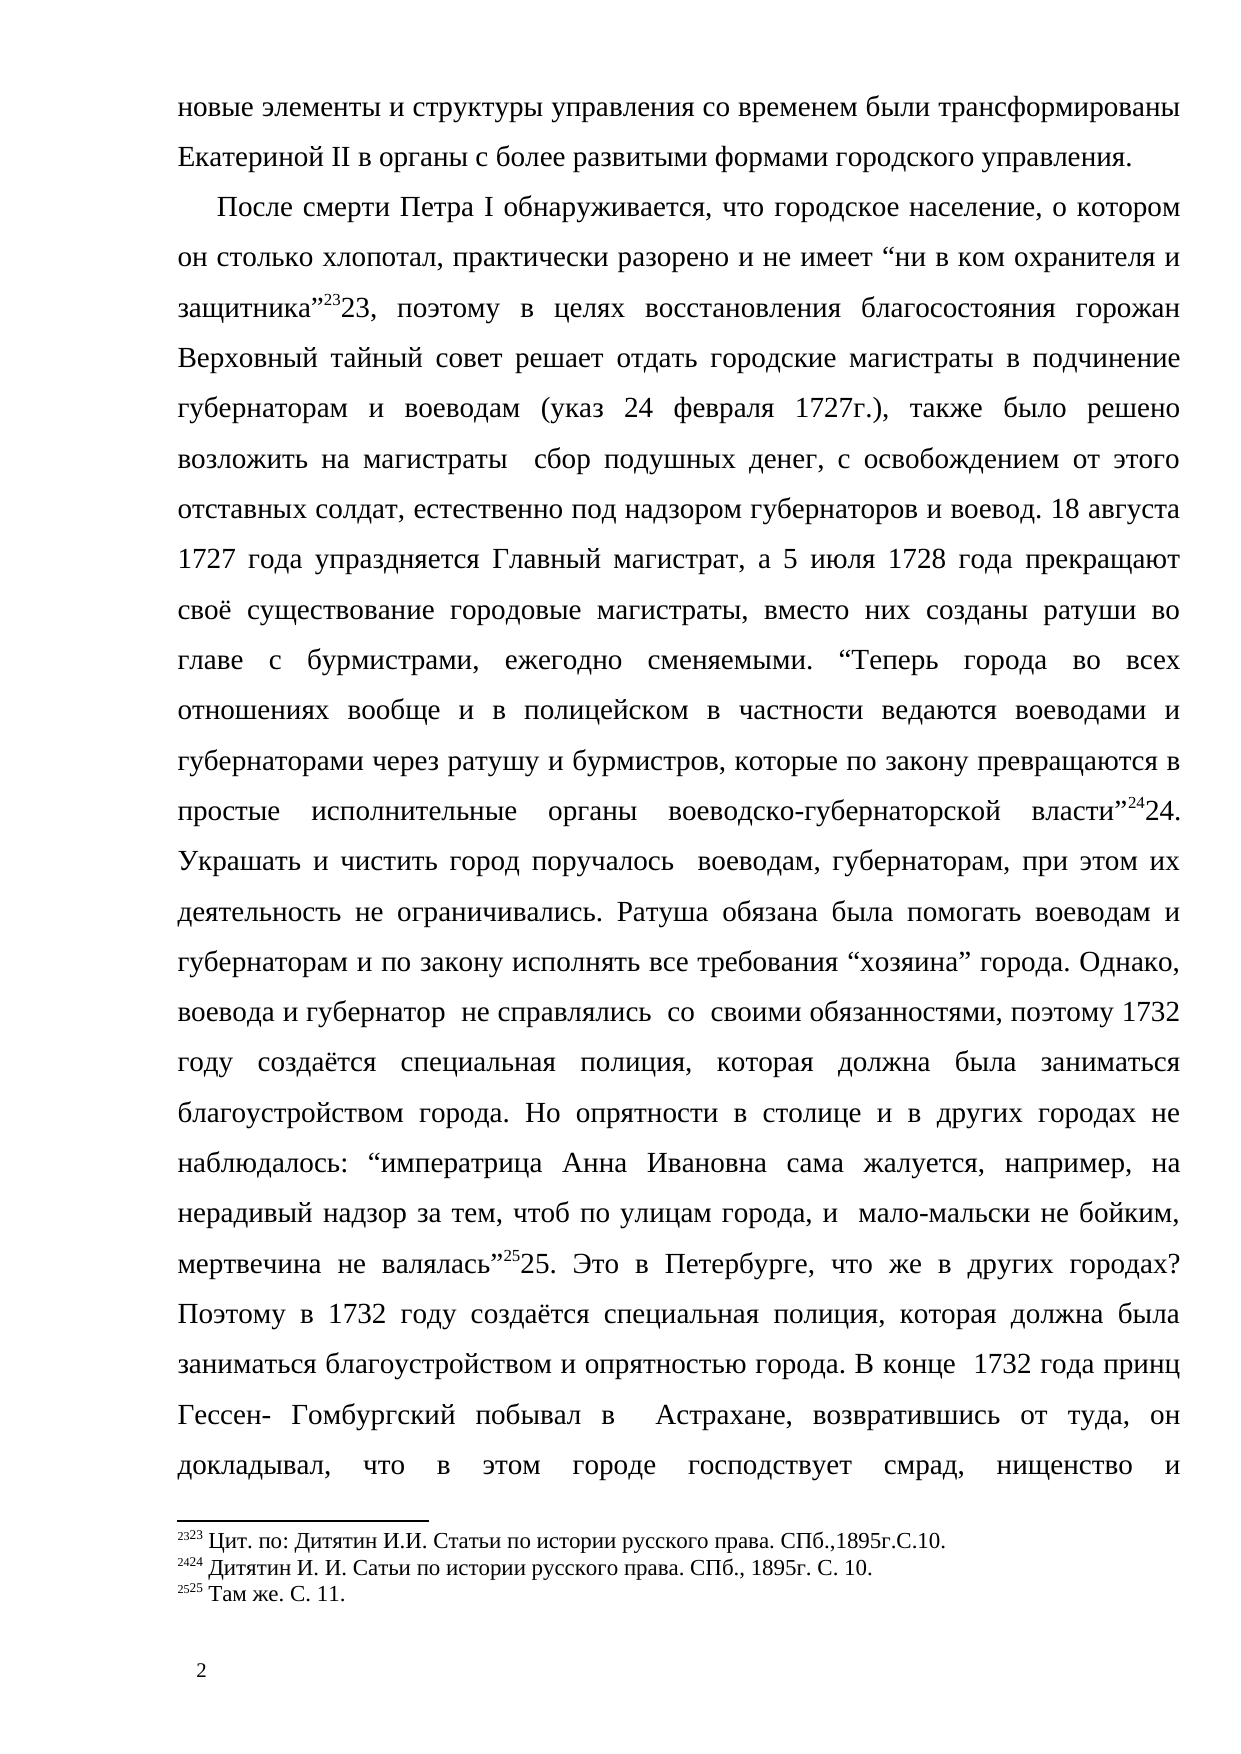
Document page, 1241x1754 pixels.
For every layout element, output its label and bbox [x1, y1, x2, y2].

text [177, 89, 1181, 172]
text [177, 189, 1181, 1481]
